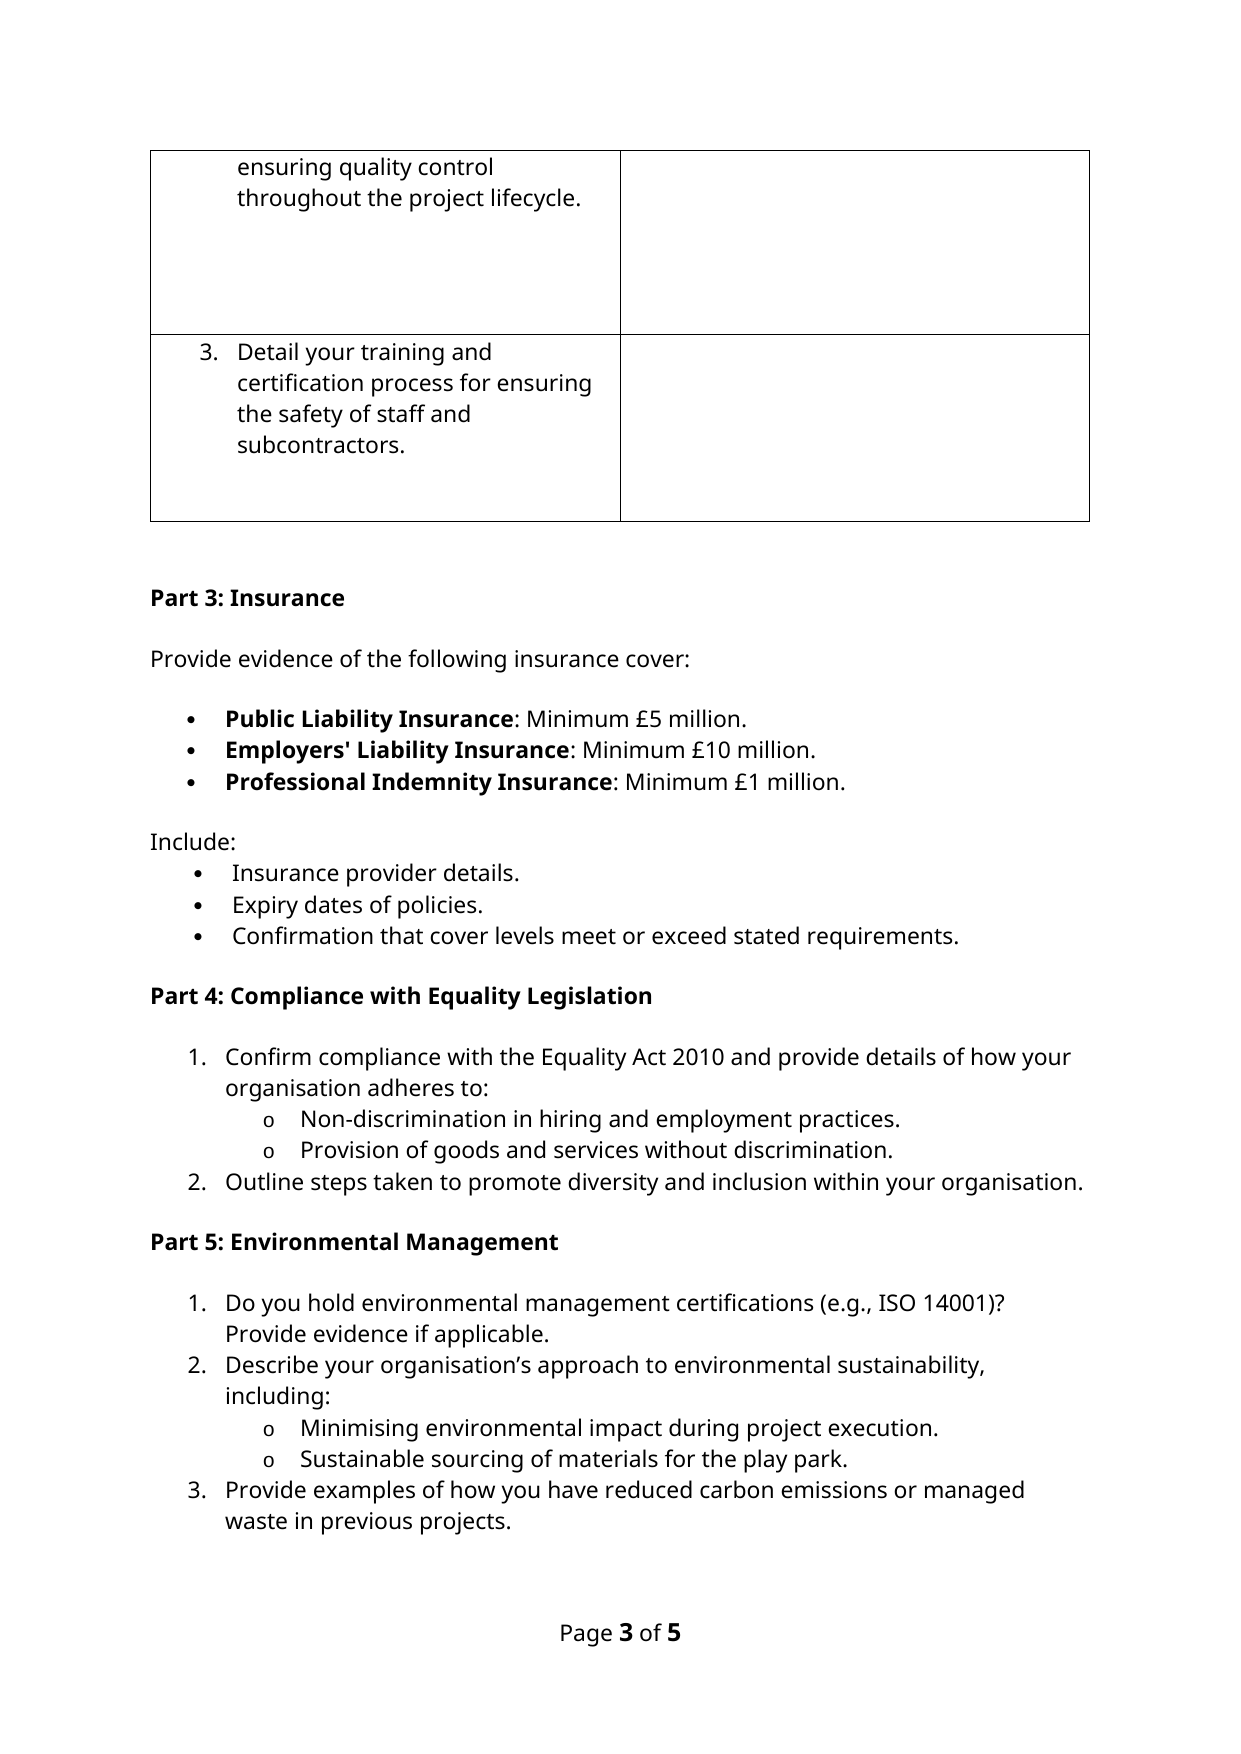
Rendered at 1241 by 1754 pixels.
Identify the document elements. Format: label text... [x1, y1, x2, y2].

list Employers' Liability Insurance: Minimum £10 million. [187, 734, 1090, 766]
list Provision of goods and services without discrimination. [262, 1134, 1090, 1166]
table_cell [151, 151, 620, 334]
list Insurance provider details. [194, 857, 1090, 888]
list Confirm compliance with the Equality Act 2010 and provide details of how your organisation adheres to: [187, 1041, 1090, 1103]
text Part 5: Environmental Management [150, 1226, 1090, 1257]
list Do you hold environmental management certifications (e.g., ISO 14001)? Provide evidence if applicable. [187, 1286, 1090, 1349]
list Non-discrimination in hiring and employment practices. [262, 1103, 1090, 1134]
text Part 4: Compliance with Equality Legislation [150, 980, 1090, 1011]
table_cell [621, 335, 1089, 521]
list Describe your organisation’s approach to environmental sustainability, including: [187, 1349, 1090, 1411]
list Provide examples of how you have reduced carbon emissions or managed waste in previous projects. [187, 1474, 1090, 1536]
text Provide evidence of the following insurance cover: [150, 643, 1090, 674]
list Sustainable sourcing of materials for the play park. [262, 1443, 1090, 1474]
list Professional Indemnity Insurance: Minimum £1 million. [187, 766, 1090, 797]
list Outline steps taken to promote diversity and inclusion within your organisation. [187, 1166, 1090, 1197]
text Include: [150, 826, 1090, 857]
list Confirmation that cover levels meet or exceed stated requirements. [194, 920, 1090, 951]
list Public Liability Insurance: Minimum £5 million. [187, 703, 1090, 734]
text Part 3: Insurance [150, 582, 1090, 613]
table_cell Detail your training and certification process for ensuring the safety of staff and subcontractors. [151, 335, 620, 521]
list Minimising environmental impact during project execution. [262, 1411, 1090, 1443]
list Expiry dates of policies. [194, 888, 1090, 920]
table_cell [621, 151, 1089, 334]
